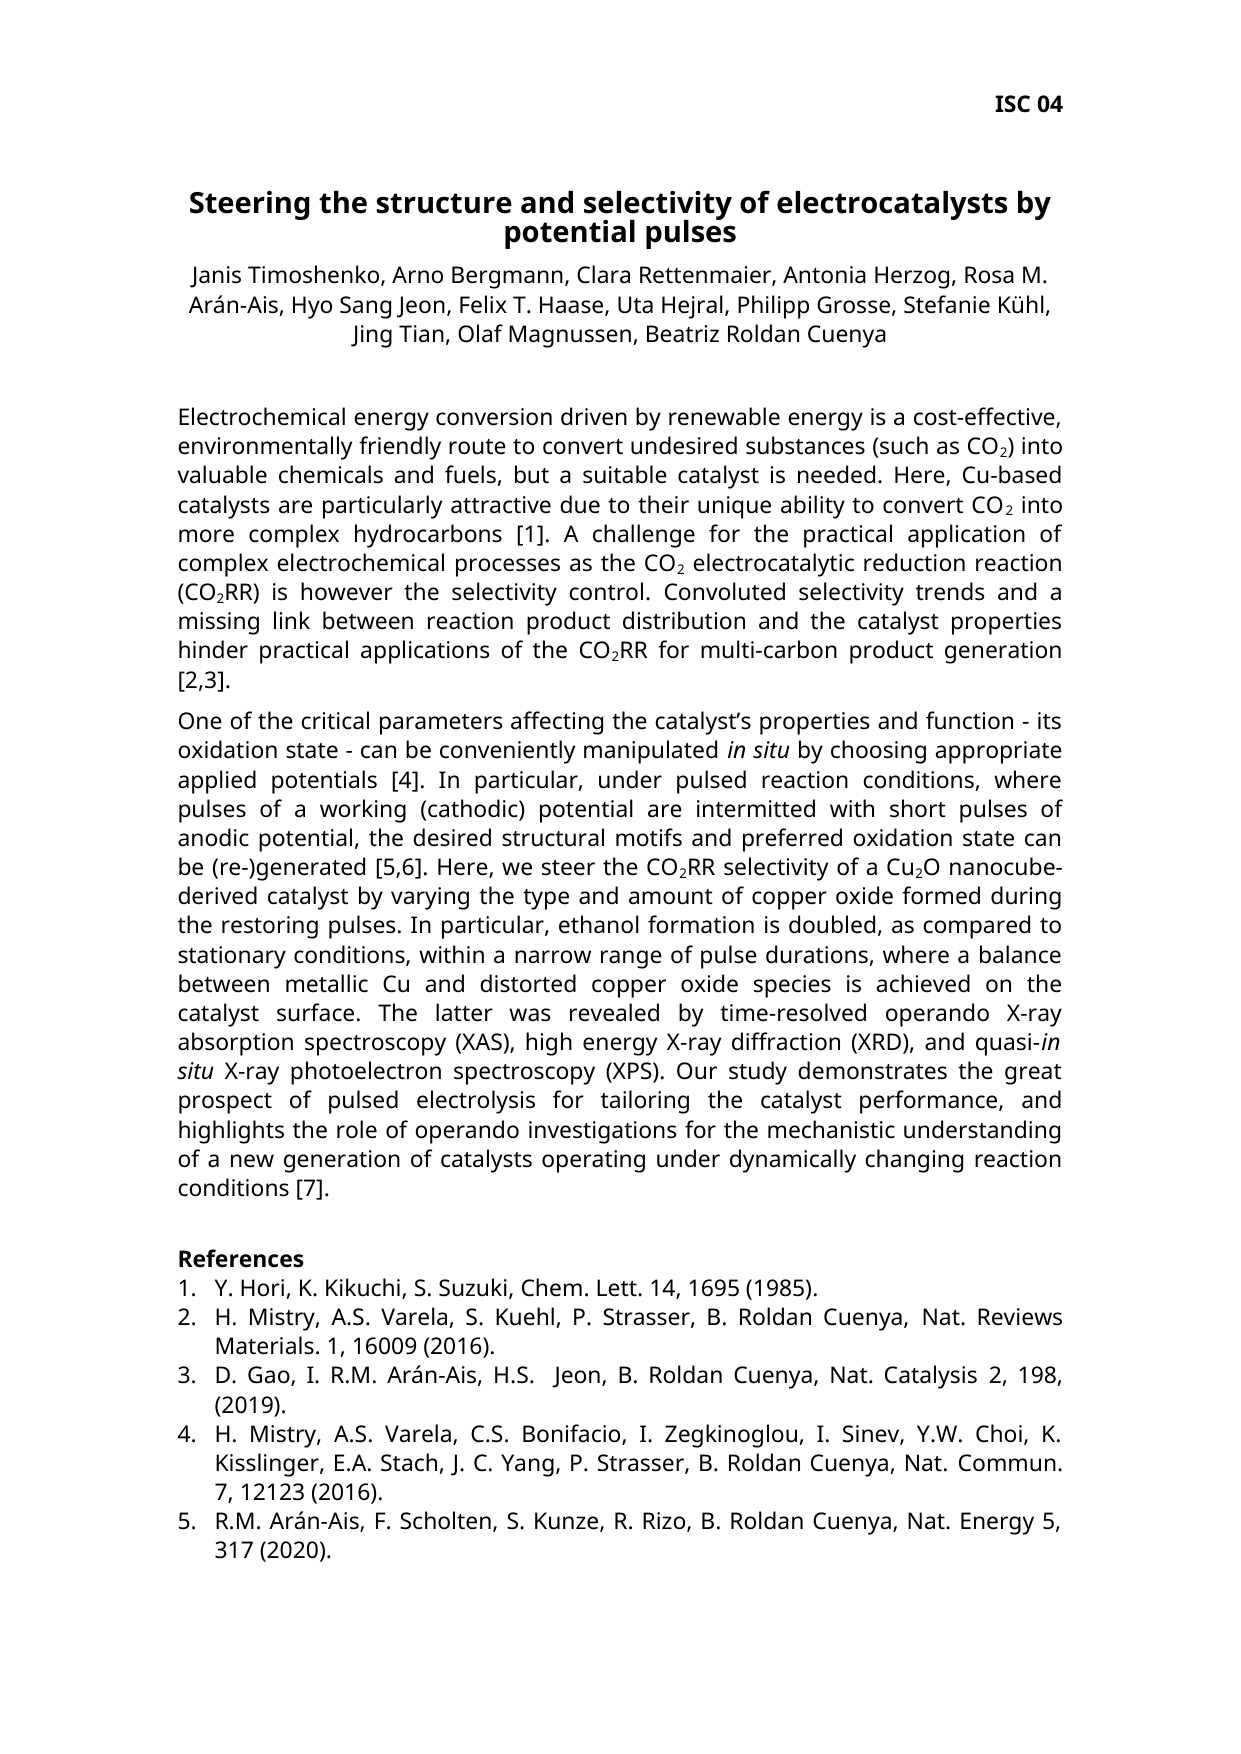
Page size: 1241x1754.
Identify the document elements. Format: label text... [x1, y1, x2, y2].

text Electrochemical energy conversion driven by renewable energy is a cost-effective, environmentally friendly route to convert undesired substances (such as CO2) into valuable chemicals and fuels, but a suitable catalyst is needed. Here, Cu-based catalysts are particularly attractive due to their unique ability to convert CO2 into more complex hydrocarbons [1]. A challenge for the practical application of complex electrochemical processes as the CO2 electrocatalytic reduction reaction (CO2RR) is however the selectivity control. Convoluted selectivity trends and a missing link between reaction product distribution and the catalyst properties hinder practical applications of the CO2RR for multi-carbon product generation [2,3]. [177, 402, 1063, 694]
list Y. Hori, K. Kikuchi, S. Suzuki, Chem. Lett. 14, 1695 (1985). [177, 1273, 1063, 1302]
list R.M. Arán-Ais, F. Scholten, S. Kunze, R. Rizo, B. Roldan Cuenya, Nat. Energy 5, 317 (2020). [177, 1506, 1063, 1565]
subtitle References [177, 1244, 1063, 1273]
list H. Mistry, A.S. Varela, S. Kuehl, P. Strasser, B. Roldan Cuenya, Nat. Reviews Materials. 1, 16009 (2016). [177, 1302, 1063, 1361]
subtitle Steering the structure and selectivity of electrocatalysts by potential pulses [177, 190, 1063, 248]
list D. Gao, I. R.M. Arán-Ais, H.S. Jeon, B. Roldan Cuenya, Nat. Catalysis 2, 198, (2019). [177, 1361, 1063, 1419]
text One of the critical parameters affecting the catalyst’s properties and function - its oxidation state - can be conveniently manipulated in situ by choosing appropriate applied potentials [4]. In particular, under pulsed reaction conditions, where pulses of a working (cathodic) potential are intermitted with short pulses of anodic potential, the desired structural motifs and preferred oxidation state can be (re-)generated [5,6]. Here, we steer the CO2RR selectivity of a Cu2O nanocube-derived catalyst by varying the type and amount of copper oxide formed during the restoring pulses. In particular, ethanol formation is doubled, as compared to stationary conditions, within a narrow range of pulse durations, where a balance between metallic Cu and distorted copper oxide species is achieved on the catalyst surface. The latter was revealed by time-resolved operando X-ray absorption spectroscopy (XAS), high energy X-ray diffraction (XRD), and quasi-in situ X-ray photoelectron spectroscopy (XPS). Our study demonstrates the great prospect of pulsed electrolysis for tailoring the catalyst performance, and highlights the role of operando investigations for the mechanistic understanding of a new generation of catalysts operating under dynamically changing reaction conditions [7]. [177, 706, 1063, 1202]
subtitle Janis Timoshenko, Arno Bergmann, Clara Rettenmaier, Antonia Herzog, Rosa M. Arán-Ais, Hyo Sang Jeon, Felix T. Haase, Uta Hejral, Philipp Grosse, Stefanie Kühl, Jing Tian, Olaf Magnussen, Beatriz Roldan Cuenya [177, 261, 1063, 348]
list H. Mistry, A.S. Varela, C.S. Bonifacio, I. Zegkinoglou, I. Sinev, Y.W. Choi, K. Kisslinger, E.A. Stach, J. C. Yang, P. Strasser, B. Roldan Cuenya, Nat. Commun. 7, 12123 (2016). [177, 1419, 1063, 1506]
